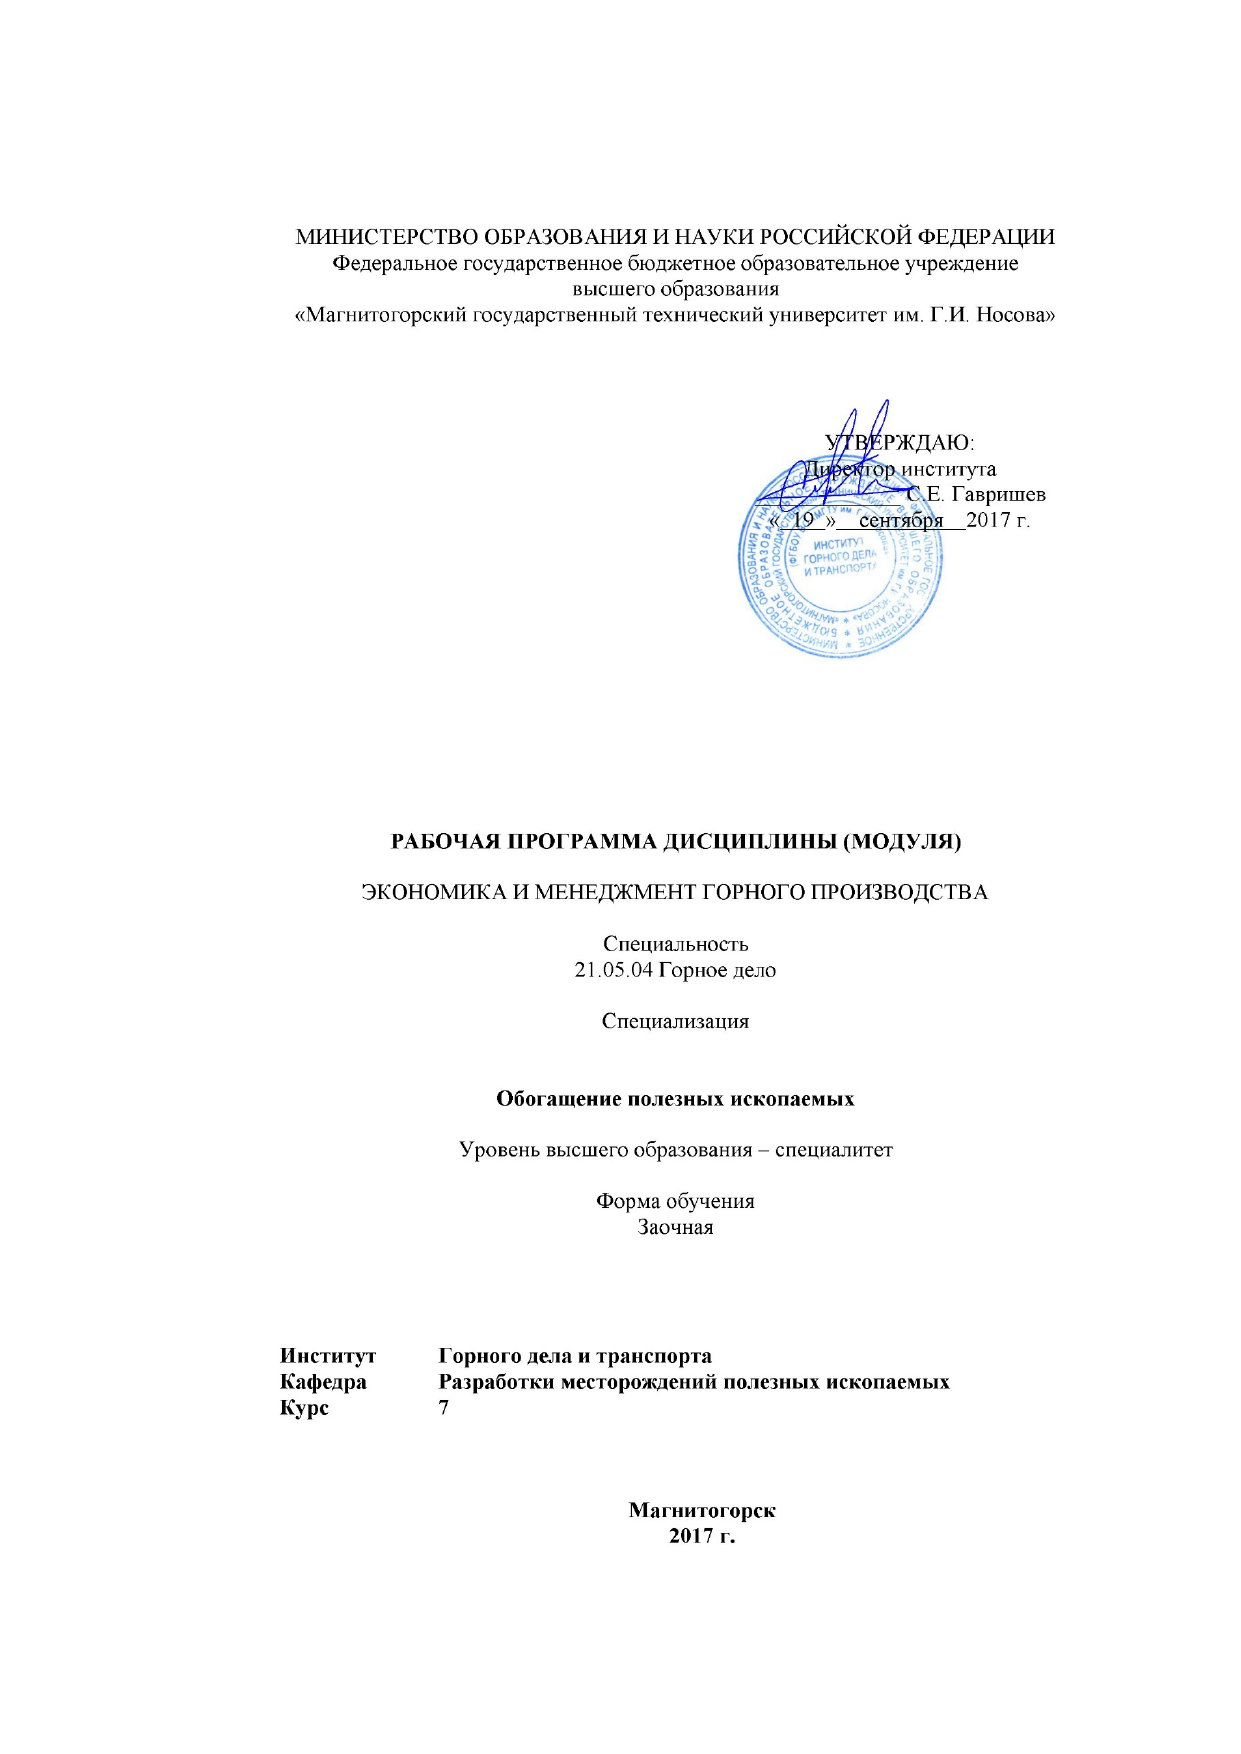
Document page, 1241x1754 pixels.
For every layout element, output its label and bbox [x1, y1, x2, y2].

picture [147, 118, 1151, 1636]
